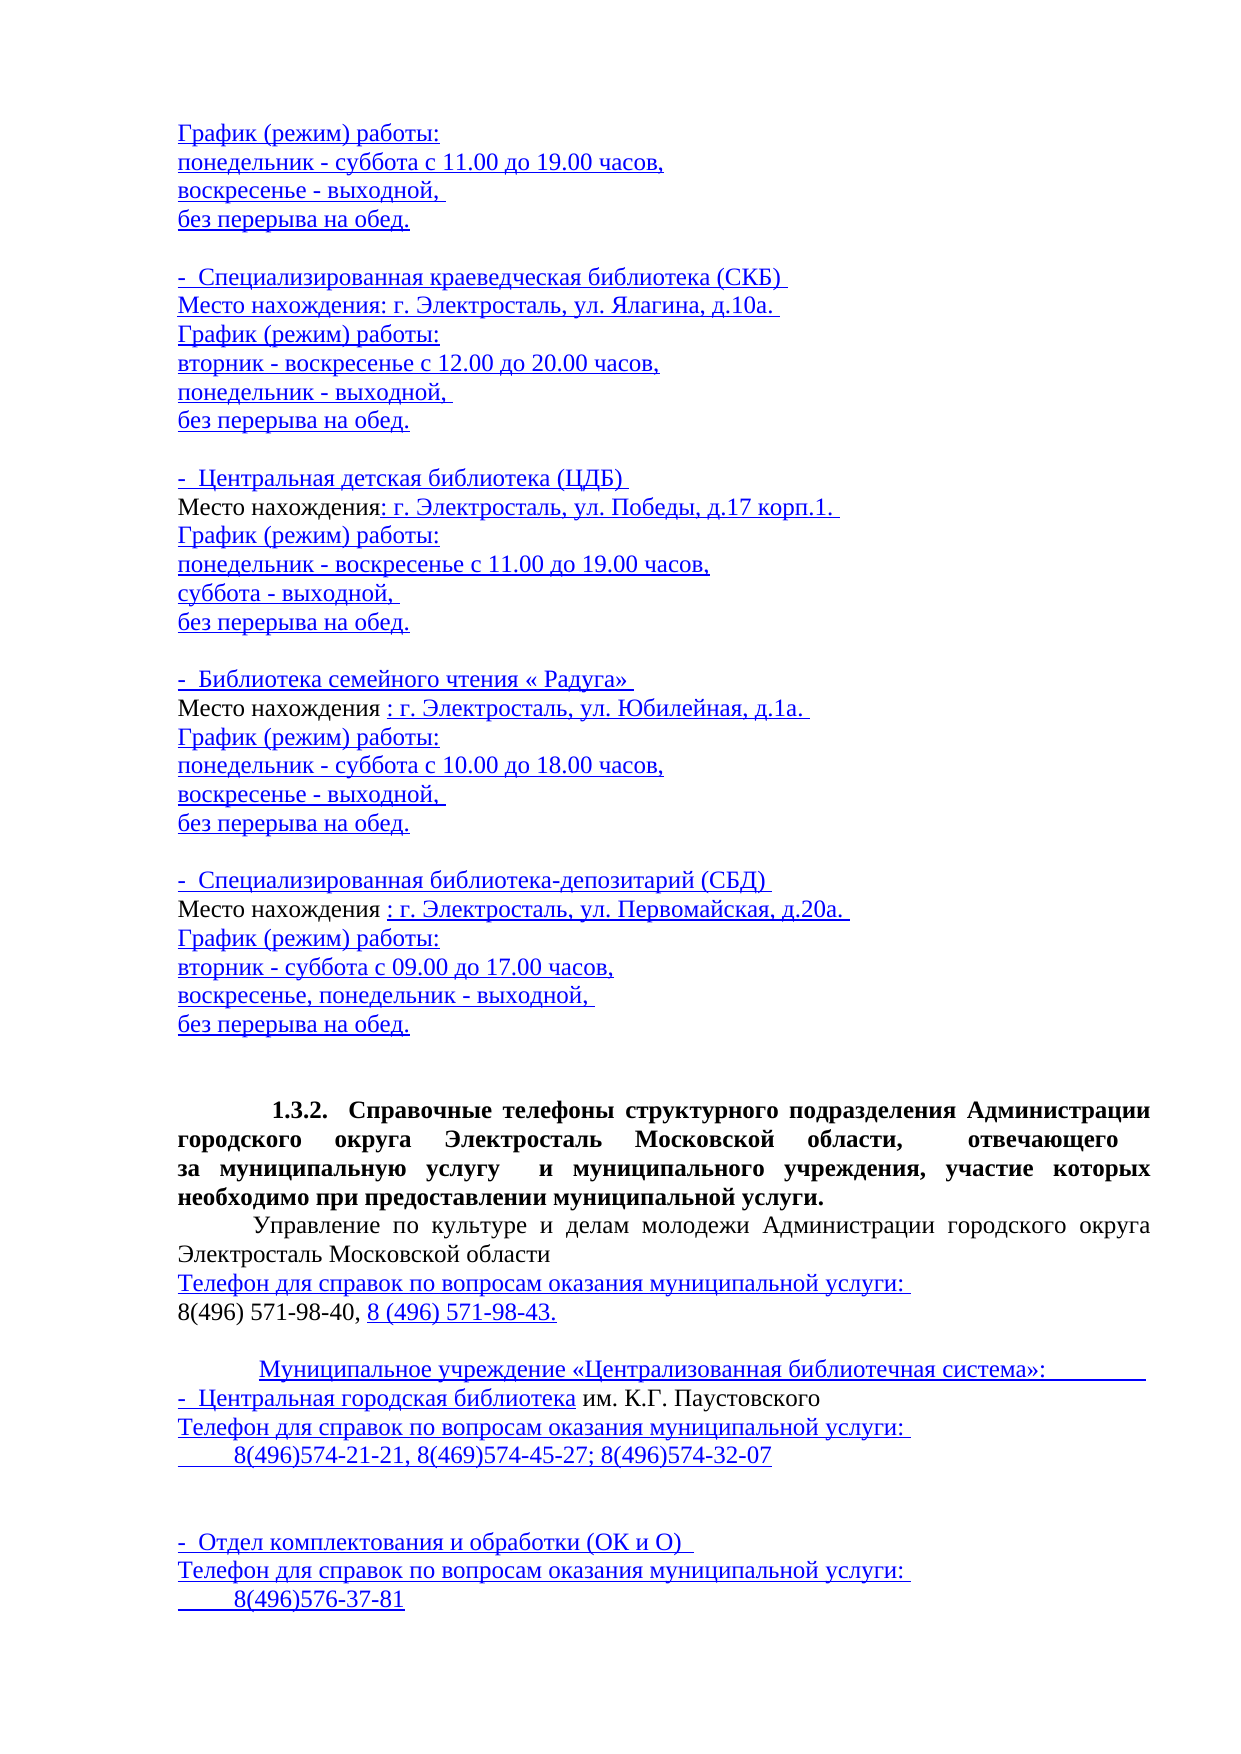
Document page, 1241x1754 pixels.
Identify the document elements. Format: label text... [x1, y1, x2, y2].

text без перерыва на обед. [177, 204, 1152, 233]
text Место нахождения: г. Электросталь, ул. Ялагина, д.10а. [177, 291, 1152, 319]
text График (режим) работы: [177, 521, 1152, 549]
text График (режим) работы: [177, 319, 1152, 348]
text 1.3.2. Справочные телефоны структурного подразделения Администрации городского округа Электросталь Московской области, отвечающего за муниципальную услугу и муниципального учреждения, участие которых необходимо при предоставлении муниципальной услуги. [177, 1096, 1152, 1211]
text Место нахождения : г. Электросталь, ул. Первомайская, д.20а. [177, 894, 1152, 923]
text 8(496) 571-98-40, 8 (496) 571-98-43. [177, 1297, 1152, 1326]
text Муниципальное учреждение «Централизованная библиотечная система»: [177, 1354, 1152, 1383]
text Место нахождения : г. Электросталь, ул. Юбилейная, д.1а. [177, 693, 1152, 722]
text понедельник - воскресенье с 11.00 до 19.00 часов, [177, 549, 1152, 578]
text 8(496)574-21-21, 8(469)574-45-27; 8(496)574-32-07 [177, 1441, 1152, 1469]
text - Отдел комплектования и обработки (ОК и О) [177, 1527, 1152, 1556]
text График (режим) работы: [177, 118, 1152, 147]
text понедельник - суббота с 11.00 до 19.00 часов, [177, 147, 1152, 176]
text вторник - воскресенье с 12.00 до 20.00 часов, [177, 348, 1152, 377]
text - Библиотека семейного чтения « Радуга» [177, 664, 1152, 693]
text без перерыва на обед. [177, 406, 1152, 434]
text - Специализированная библиотека-депозитарий (СБД) [177, 866, 1152, 894]
text без перерыва на обед. [177, 607, 1152, 636]
text - Центральная детская библиотека (ЦДБ) [177, 463, 1152, 492]
text воскресенье, понедельник - выходной, [177, 981, 1152, 1009]
text понедельник - выходной, [177, 377, 1152, 406]
text - Центральная городская библиотека им. К.Г. Паустовского [177, 1383, 1152, 1412]
text 8(496)576-37-81 [177, 1584, 1152, 1613]
text без перерыва на обед. [177, 808, 1152, 837]
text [177, 1556, 1152, 1584]
text Телефон для справок по вопросам оказания муниципальной услуги: [177, 1412, 1152, 1441]
text воскресенье - выходной, [177, 176, 1152, 204]
text понедельник - суббота с 10.00 до 18.00 часов, [177, 751, 1152, 779]
text воскресенье - выходной, [177, 779, 1152, 808]
text Место нахождения: г. Электросталь, ул. Победы, д.17 корп.1. [177, 492, 1152, 521]
text График (режим) работы: [177, 923, 1152, 952]
text суббота - выходной, [177, 578, 1152, 607]
text вторник - суббота с 09.00 до 17.00 часов, [177, 952, 1152, 981]
text Телефон для справок по вопросам оказания муниципальной услуги: [177, 1268, 1152, 1297]
text Управление по культуре и делам молодежи Администрации городского округа Электросталь Московской области [177, 1211, 1152, 1268]
text - Специализированная краеведческая библиотека (СКБ) [177, 262, 1152, 291]
text График (режим) работы: [177, 722, 1152, 751]
text без перерыва на обед. [177, 1009, 1152, 1038]
